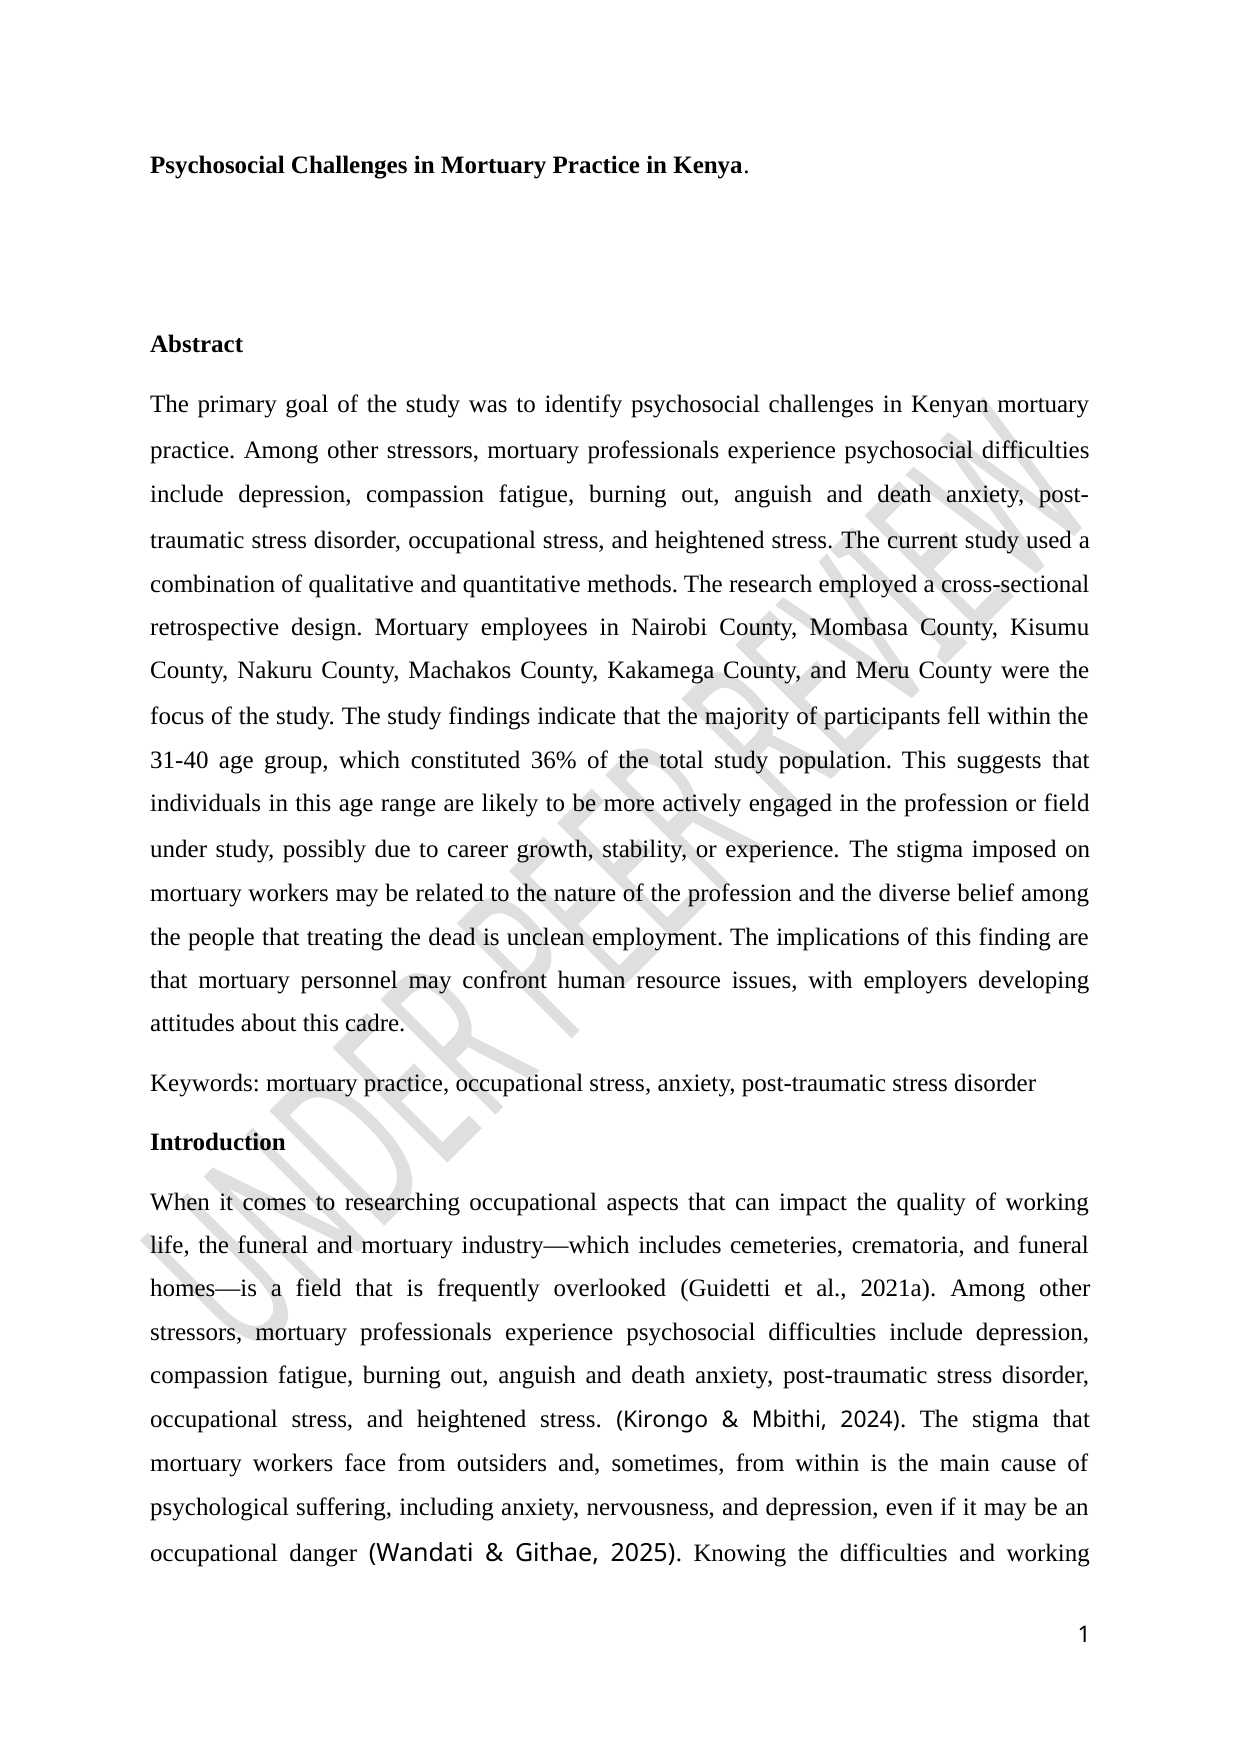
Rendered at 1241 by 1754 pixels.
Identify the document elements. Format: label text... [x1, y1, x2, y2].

text Keywords: mortuary practice, occupational stress, anxiety, post-traumatic stress disorder [150, 1068, 1090, 1096]
text Psychosocial Challenges in Mortuary Practice in Kenya. [150, 150, 1090, 179]
text The primary goal of the study was to identify psychosocial challenges in Kenyan mortuary practice. Among other stressors, mortuary professionals experience psychosocial difficulties include depression, compassion fatigue, burning out, anguish and death anxiety, post-traumatic stress disorder, occupational stress, and heightened stress. The current study used a combination of qualitative and quantitative methods. The research employed a cross-sectional retrospective design. Mortuary employees in Nairobi County, Mombasa County, Kisumu County, Nakuru County, Machakos County, Kakamega County, and Meru County were the focus of the study. The study findings indicate that the majority of participants fell within the 31-40 age group, which constituted 36% of the total study population. This suggests that individuals in this age range are likely to be more actively engaged in the profession or field under study, possibly due to career growth, stability, or experience. The stigma imposed on mortuary workers may be related to the nature of the profession and the diverse belief among the people that treating the dead is unclean employment. The implications of this finding are that mortuary personnel may confront human resource issues, with employers developing attitudes about this cadre. [150, 389, 1090, 1037]
text Introduction [150, 1127, 1090, 1156]
text Abstract [150, 329, 1090, 358]
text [150, 1187, 1090, 1569]
